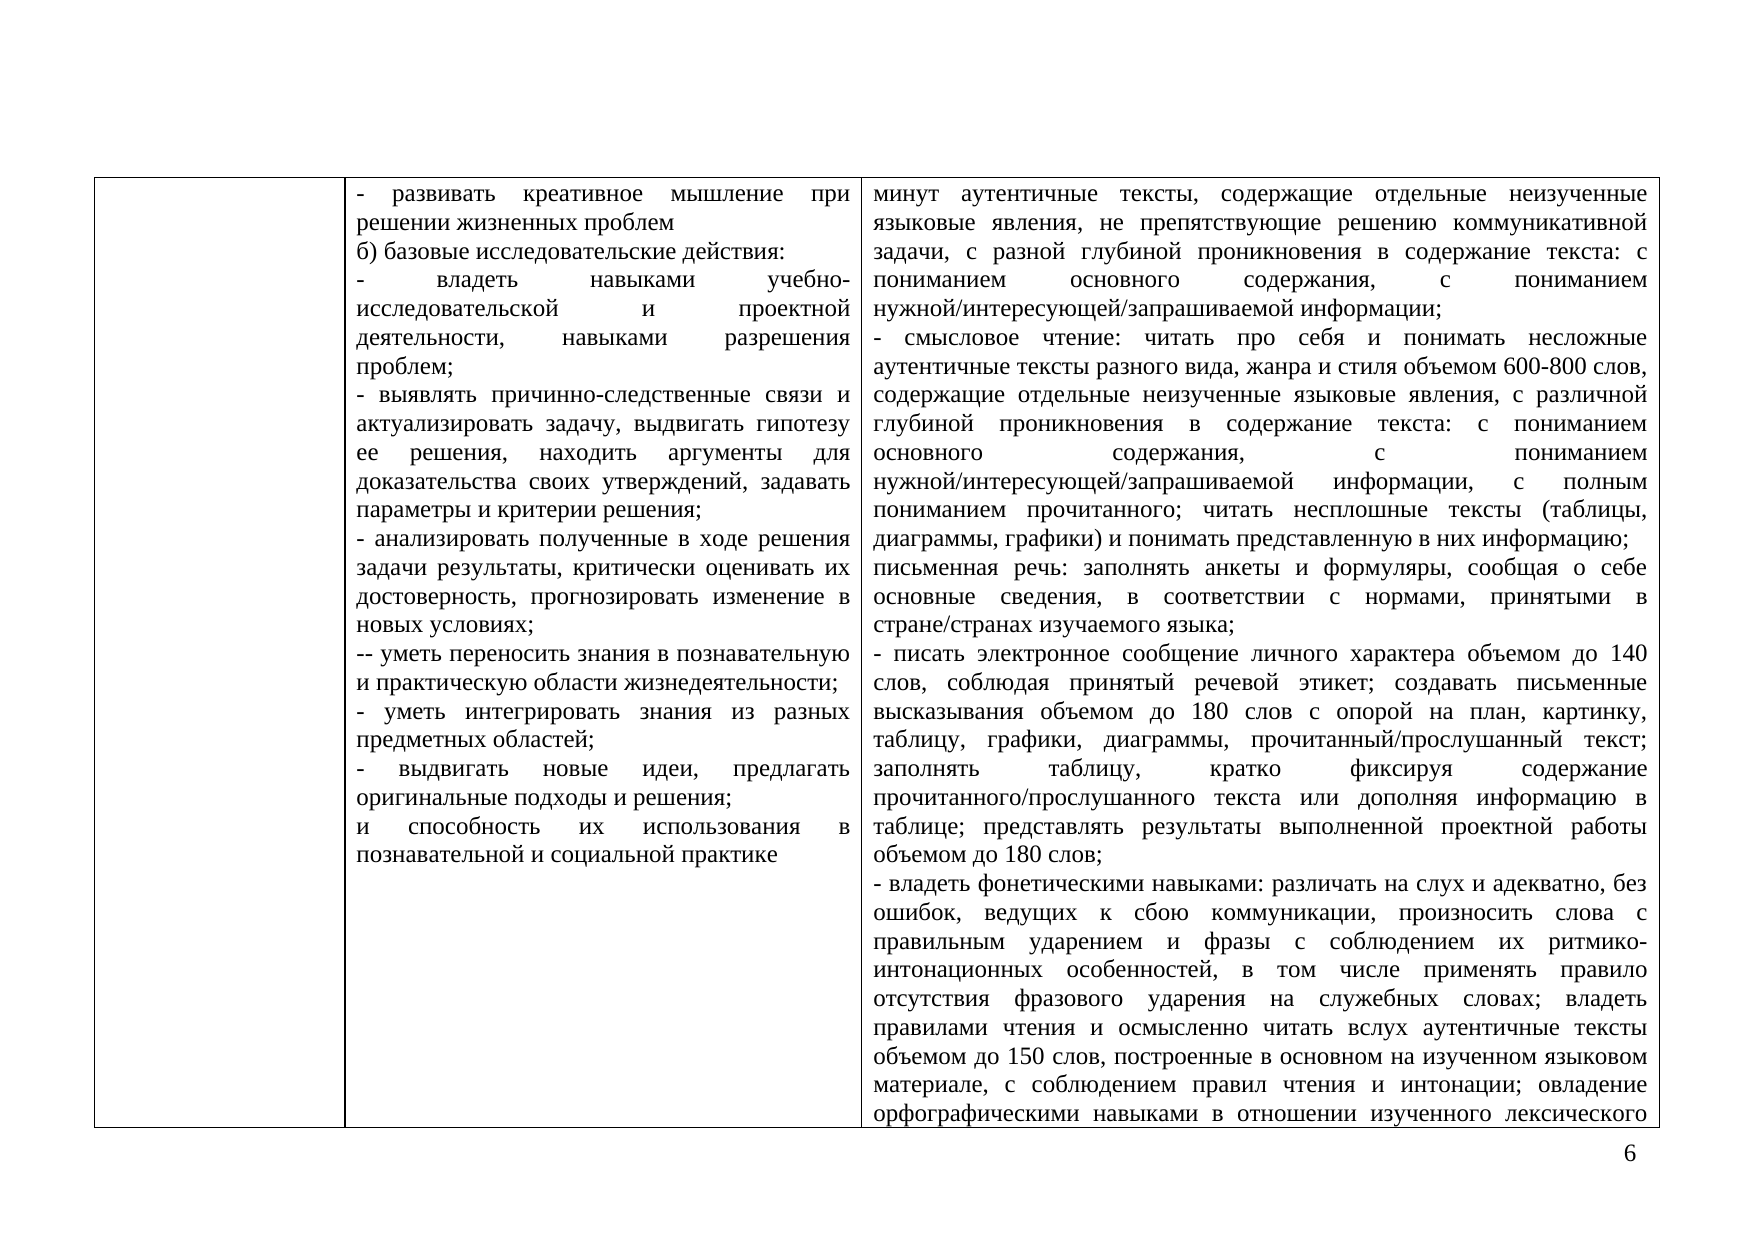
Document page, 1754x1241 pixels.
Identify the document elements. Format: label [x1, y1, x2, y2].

table_cell [95, 178, 344, 1127]
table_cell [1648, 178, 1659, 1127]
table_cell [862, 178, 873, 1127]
table_cell [346, 178, 861, 1127]
